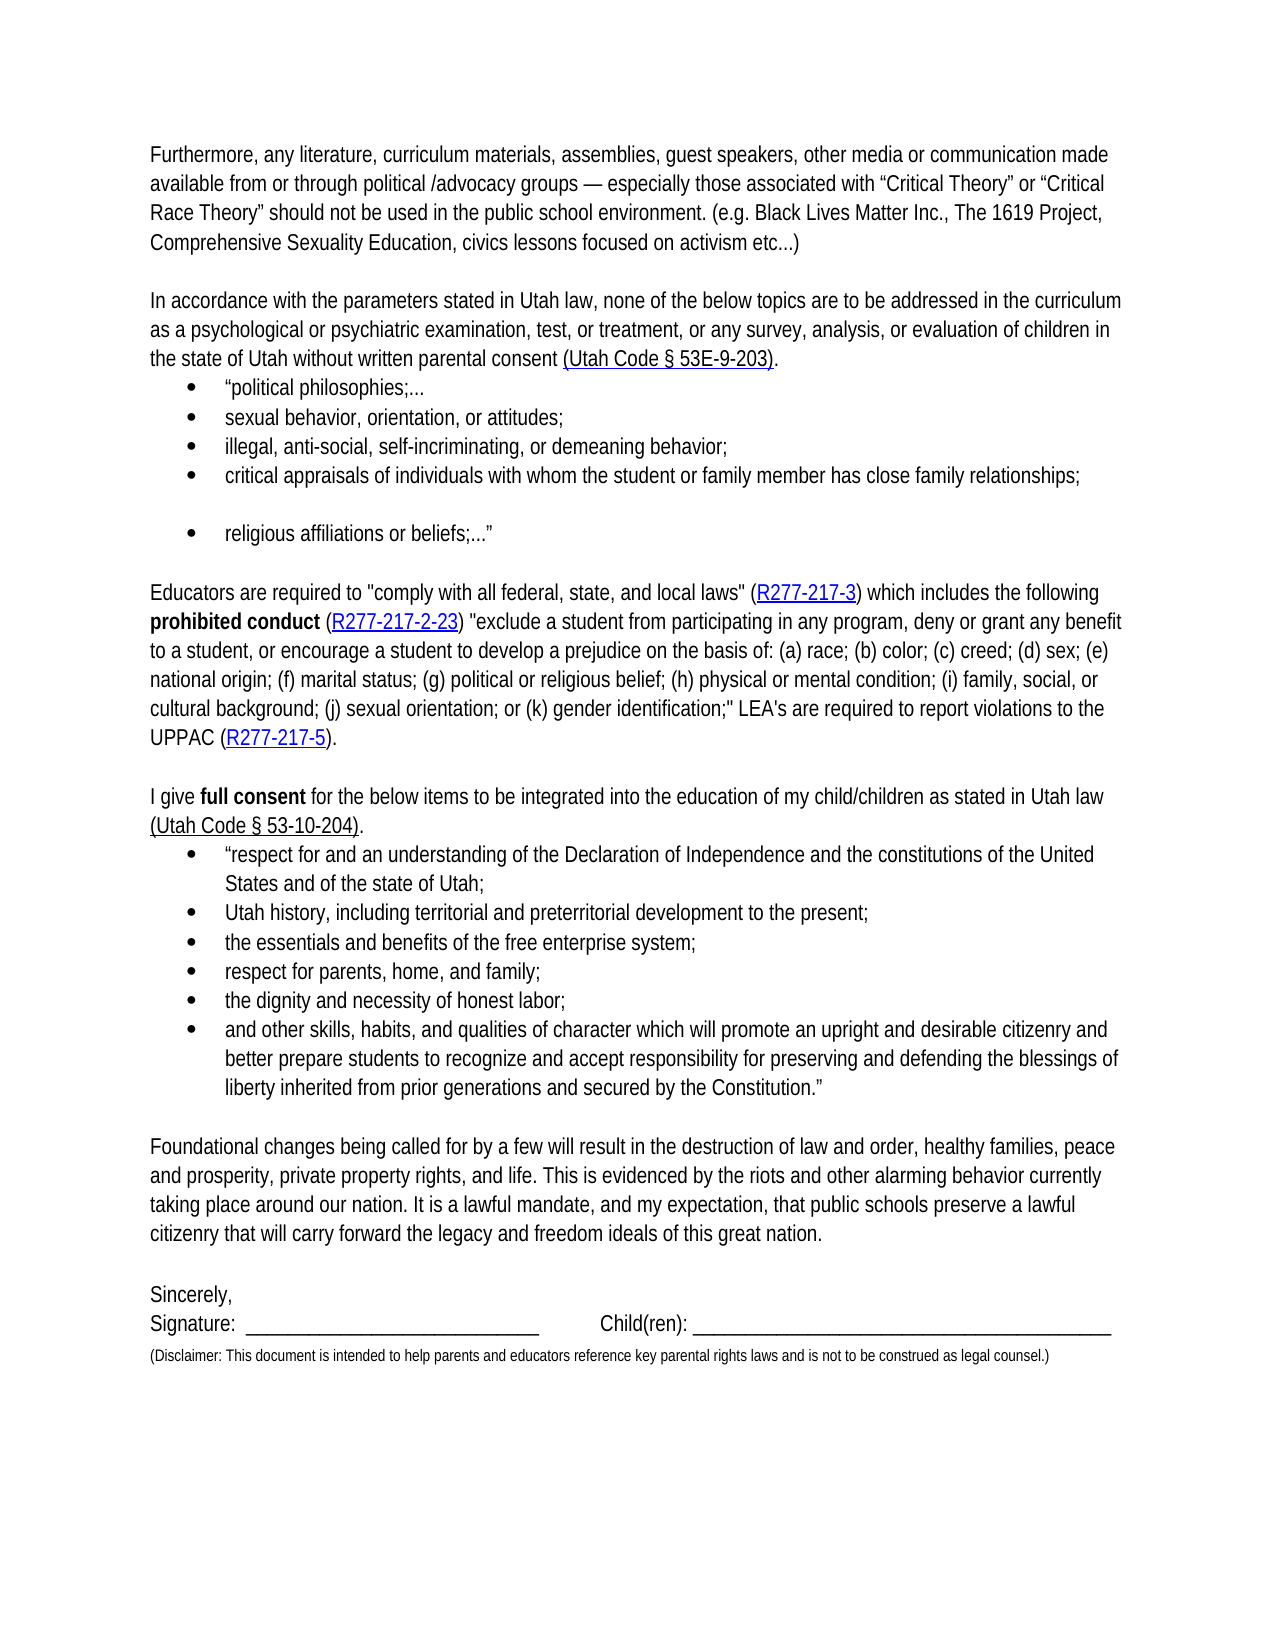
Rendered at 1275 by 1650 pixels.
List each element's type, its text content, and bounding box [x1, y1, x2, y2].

list critical appraisals of individuals with whom the student or family member has close family relationships; [187, 459, 1125, 517]
text Foundational changes being called for by a few will result in the destruction of law and order, healthy families, peace and prosperity, private property rights, and life. This is evidenced by the riots and other alarming behavior currently taking place around our nation. It is a lawful mandate, and my expectation, that public schools preserve a lawful citizenry that will carry forward the legacy and freedom ideals of this great nation. [150, 1130, 1125, 1247]
text In accordance with the parameters stated in Utah law, none of the below topics are to be addressed in the curriculum as a psychological or psychiatric examination, test, or treatment, or any survey, analysis, or evaluation of children in the state of Utah without written parental consent (Utah Code § 53E-9-203). [150, 284, 1125, 372]
list and other skills, habits, and qualities of character which will promote an upright and desirable citizenry and better prepare students to recognize and accept responsibility for preserving and defending the blessings of liberty inherited from prior generations and secured by the Constitution.” [187, 1013, 1125, 1101]
text Signature: ____________________________ Child(ren): ________________________________________ [150, 1307, 1125, 1336]
list the essentials and benefits of the free enterprise system; [187, 926, 1125, 955]
list “respect for and an understanding of the Declaration of Independence and the constitutions of the United States and of the state of Utah; [187, 838, 1125, 897]
list respect for parents, home, and family; [187, 955, 1125, 984]
list illegal, anti-social, self-incriminating, or demeaning behavior; [187, 430, 1125, 459]
list the dignity and necessity of honest labor; [187, 984, 1125, 1013]
list sexual behavior, orientation, or attitudes; [187, 401, 1125, 430]
text I give full consent for the below items to be integrated into the education of my child/children as stated in Utah law (Utah Code § 53-10-204). [150, 780, 1125, 838]
text Sincerely, [150, 1278, 1125, 1307]
list Utah history, including territorial and preterritorial development to the present; [187, 897, 1125, 926]
text Furthermore, any literature, curriculum materials, assemblies, guest speakers, other media or communication made available from or through political /advocacy groups — especially those associated with “Critical Theory” or “Critical Race Theory” should not be used in the public school environment. (e.g. Black Lives Matter Inc., The 1619 Project, Comprehensive Sexuality Education, civics lessons focused on activism etc...) [150, 138, 1125, 255]
list “political philosophies;... [187, 372, 1125, 401]
list religious affiliations or beliefs;...” [187, 517, 1125, 547]
text (Disclaimer: This document is intended to help parents and educators reference key parental rights laws and is not to be construed as legal counsel.) [150, 1336, 1125, 1365]
text Educators are required to "comply with all federal, state, and local laws" (R277-217-3) which includes the following prohibited conduct (R277-217-2-23) "exclude a student from participating in any program, deny or grant any benefit to a student, or encourage a student to develop a prejudice on the basis of: (a) race; (b) color; (c) creed; (d) sex; (e) national origin; (f) marital status; (g) political or religious belief; (h) physical or mental condition; (i) family, social, or cultural background; (j) sexual orientation; or (k) gender identification;" LEA's are required to report violations to the UPPAC (R277-217-5). [150, 576, 1125, 751]
